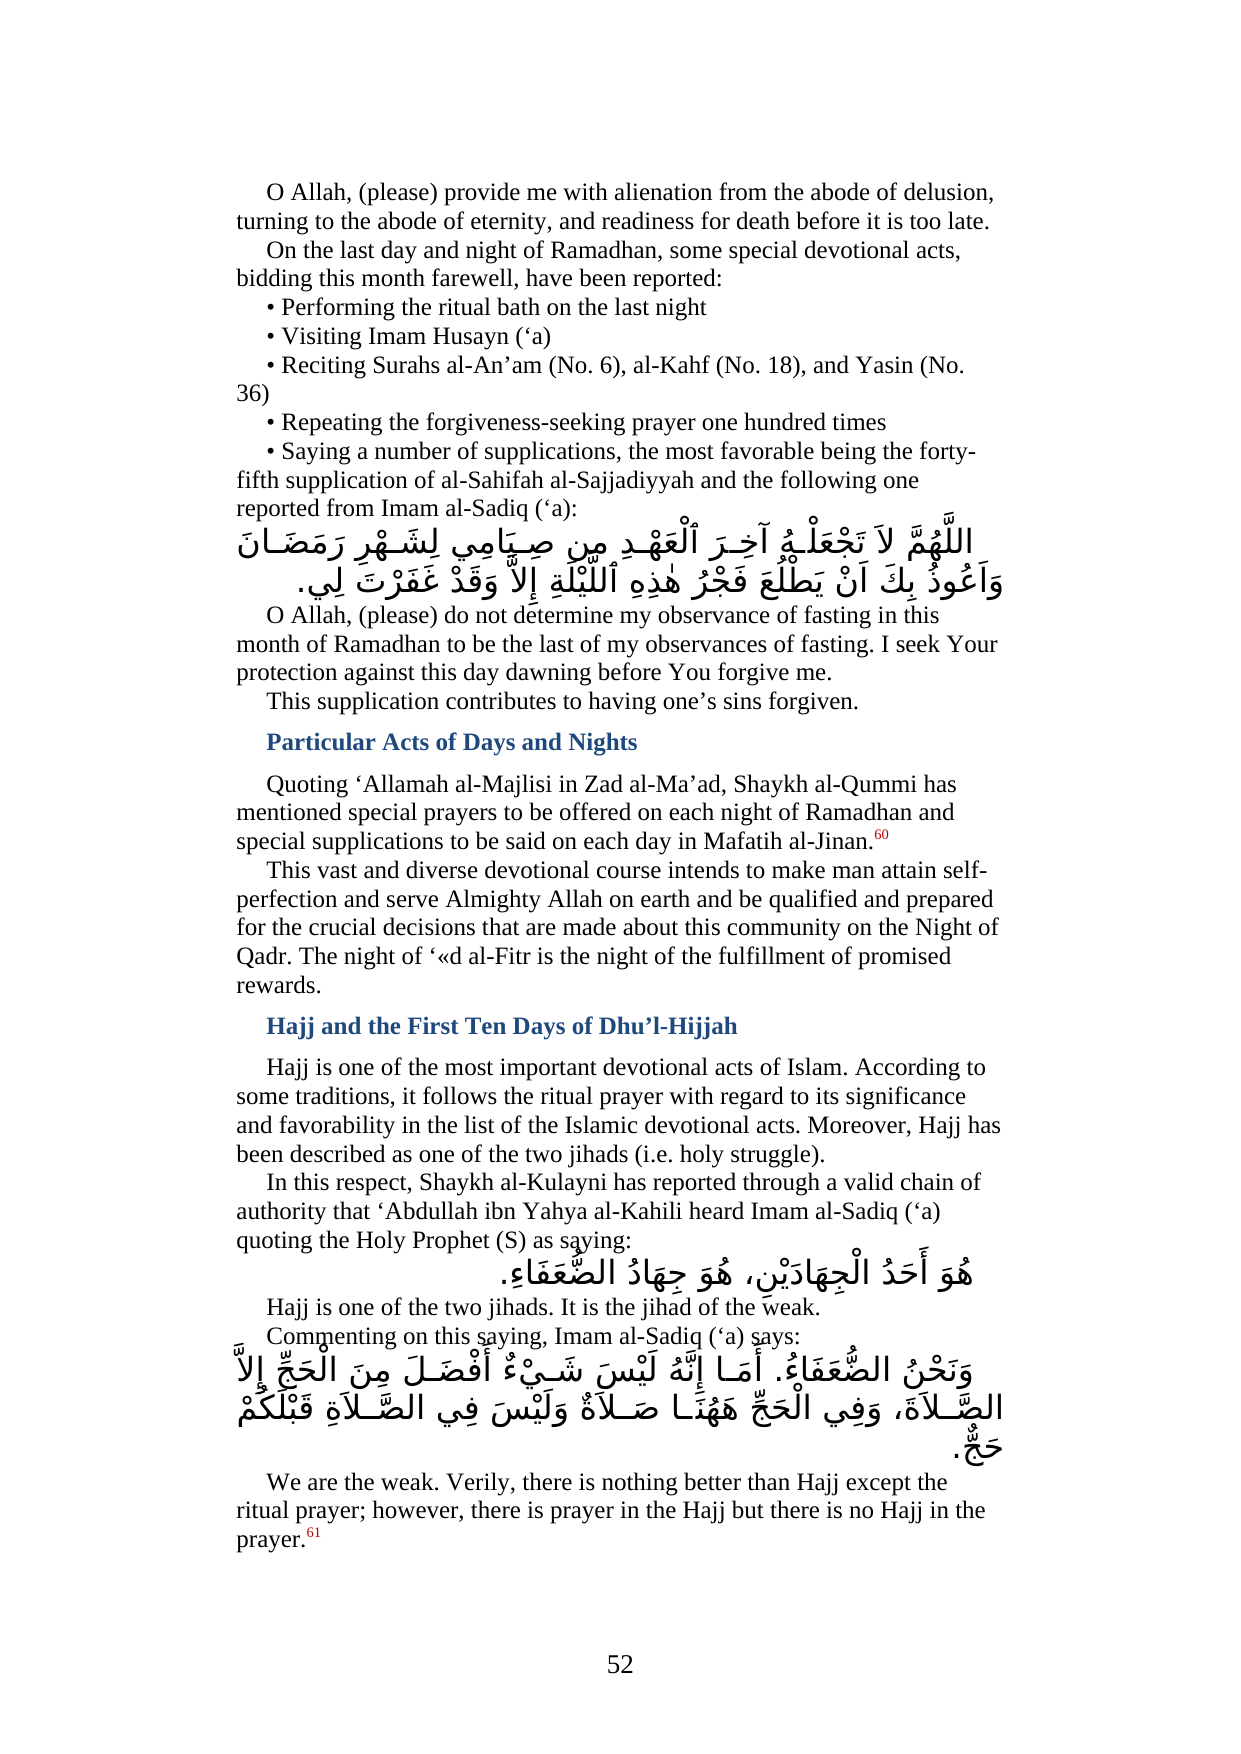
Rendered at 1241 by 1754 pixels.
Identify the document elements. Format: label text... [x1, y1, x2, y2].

text اللَّهُمَّ لاَ تَجْعَلْهُ آخِرَ ٱلْعَهْدِ من صِيَامِي لِشَهْرِ رَمَضَانَ وَاَعُوذُ بِكَ اَنْ يَطْلُعَ فَجْرُ هٰذِهِ ٱللَّيْلَةِ إِلاَّ وَقَدْ غَفَرْتَ لِي. [236, 522, 1004, 600]
text وَنَحْنُ الضُّعَفَاءُ. أَمَا إِنَّهُ لَيْسَ شَيْءٌ أَفْضَلَ مِنَ الْحَجِّ إِلاَّ الصَّلاَةَ، وَفِي الْحَجِّ هَهُنَا صَلاَةٌ وَلَيْسَ فِي الصَّلاَةِ قَبْلَكُمْ حَجٌّ. [236, 1350, 1004, 1467]
subtitle Hajj and the First Ten Days of Dhu’l-Hijjah [236, 1011, 1004, 1040]
text Commenting on this saying, Imam al-Sadiq (‘a) says: [236, 1321, 1004, 1350]
text O Allah, (please) do not determine my observance of fasting in this month of Ramadhan to be the last of my observances of fasting. I seek Your protection against this day dawning before You forgive me. [236, 600, 1004, 686]
text In this respect, Shaykh al-Kulayni has reported through a valid chain of authority that ‘Abdullah ibn Yahya al-Kahili heard Imam al-Sadiq (‘a) quoting the Holy Prophet (S) as saying: [236, 1167, 1004, 1254]
text هُوَ أَحَدُ الْجِهَادَيْنِ، هُوَ جِهَادُ الضُّعَفَاءِ. [236, 1254, 1004, 1292]
text • Repeating the forgiveness-seeking prayer one hundred times [236, 407, 1004, 436]
text • Saying a number of supplications, the most favorable being the forty-fifth supplication of al-Sahifah al-Sajjadiyyah and the following one reported from Imam al-Sadiq (‘a): [236, 436, 1004, 522]
text Hajj is one of the two jihads. It is the jihad of the weak. [236, 1292, 1004, 1321]
text This vast and diverse devotional course intends to make man attain self-perfection and serve Almighty Allah on earth and be qualified and prepared for the crucial decisions that are made about this community on the Night of Qadr. The night of ‘«d al-Fitr is the night of the fulfillment of promised rewards. [236, 855, 1004, 999]
text O Allah, (please) provide me with alienation from the abode of delusion, turning to the abode of eternity, and readiness for death before it is too late. [236, 177, 1004, 235]
text Hajj is one of the most important devotional acts of Islam. According to some traditions, it follows the ritual prayer with regard to its significance and favorability in the list of the Islamic devotional acts. Moreover, Hajj has been described as one of the two jihads (i.e. holy struggle). [236, 1052, 1004, 1167]
text Quoting ‘Allamah al-Majlisi in Zad al-Ma’ad, Shaykh al-Qummi has mentioned special prayers to be offered on each night of Ramadhan and special supplications to be said on each day in Mafatih al-Jinan.60 [236, 769, 1004, 855]
text • Visiting Imam Husayn (‘a) [236, 321, 1004, 350]
subtitle Particular Acts of Days and Nights [236, 727, 1004, 756]
text This supplication contributes to having one’s sins forgiven. [236, 686, 1004, 715]
text We are the weak. Verily, there is nothing better than Hajj except the ritual prayer; however, there is prayer in the Hajj but there is no Hajj in the prayer.61 [236, 1467, 1004, 1553]
text • Performing the ritual bath on the last night [236, 292, 1004, 321]
text On the last day and night of Ramadhan, some special devotional acts, bidding this month farewell, have been reported: [236, 235, 1004, 292]
text • Reciting Surahs al-An’am (No. 6), al-Kahf (No. 18), and Yasin (No. 36) [236, 350, 1004, 407]
